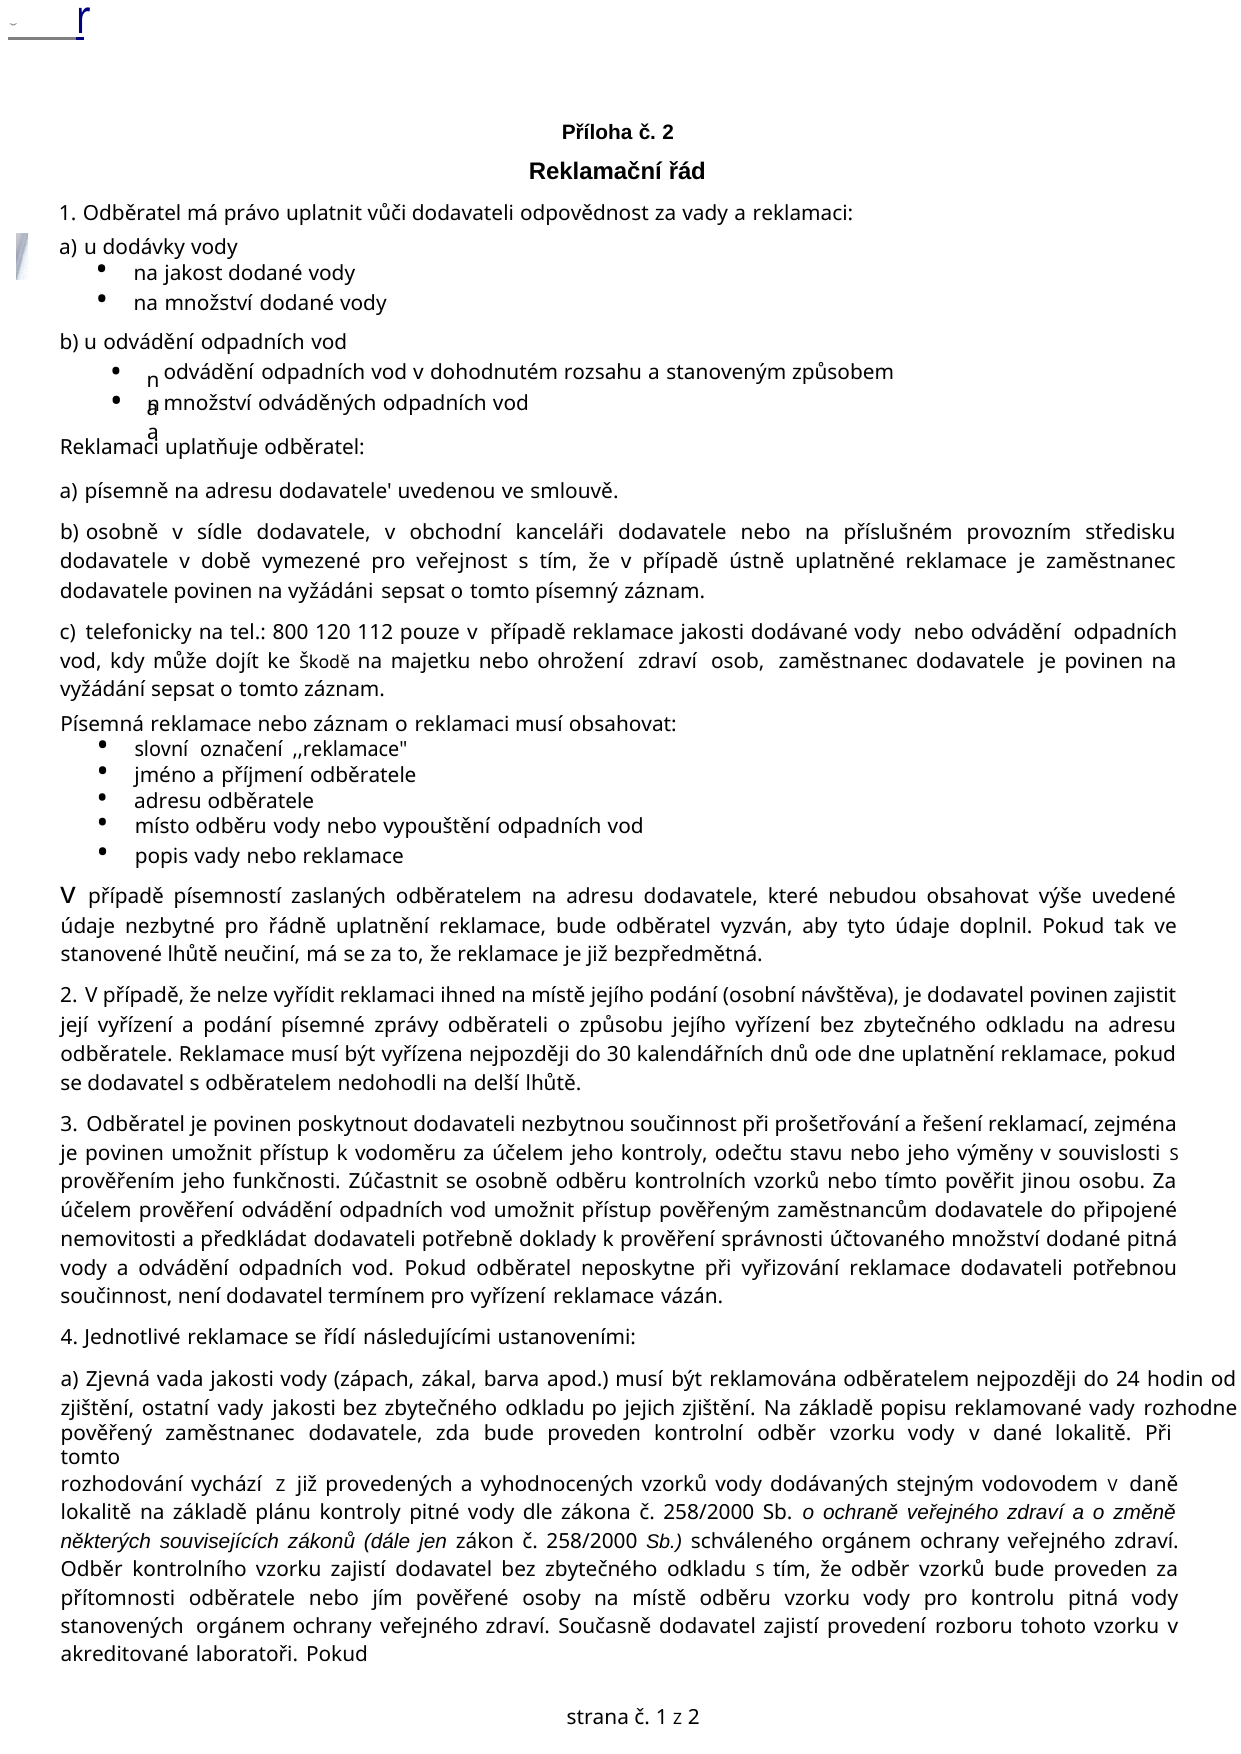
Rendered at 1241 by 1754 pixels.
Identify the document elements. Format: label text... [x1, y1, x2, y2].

text pověřený zaměstnanec dodavatele, zda bude proveden kontrolní odběr vzorku vody v dané lokalitě. Při tomto [60, 1422, 1240, 1469]
list V případě, že nelze vyřídit reklamaci ihned na místě jejího podání (osobní návštěva), je dodavatel povinen zajistit její vyřízení a podání písemné zprávy odběrateli o způsobu jejího vyřízení bez zbytečného odkladu na adresu odběratele. Reklamace musí být vyřízena nejpozději do 30 kalendářních dnů ode dne uplatnění reklamace, pokud se dodavatel s odběratelem nedohodli na delší lhůtě. [60, 981, 1178, 1097]
list Zjevná vada jakosti vody (zápach, zákal, barva apod.) musí být reklamována odběratelem nejpozději do 24 hodin od [60, 1364, 1240, 1392]
list jméno a příjmení odběratele [96, 761, 1240, 788]
text v případě písemností zaslaných odběratelem na adresu dodavatele, které nebudou obsahovat výše uvedené údaje nezbytné pro řádně uplatnění reklamace, bude odběratel vyzván, aby tyto údaje doplnil. Pokud tak ve stanovené lhůtě neučiní, má se za to, že reklamace je již bezpředmětná. [60, 872, 1178, 968]
text zjištění, ostatní vady jakosti bez zbytečného odkladu po jejich zjištění. Na základě popisu reklamované vady rozhodne [60, 1393, 1240, 1421]
list popis vady nebo reklamace [96, 838, 1240, 869]
list telefonicky na tel.: 800 120 112 pouze v případě reklamace jakosti dodávané vody nebo odvádění odpadních vod, kdy může dojít ke Škodě na majetku nebo ohrožení zdraví osob, zaměstnanec dodavatele je povinen na vyžádání sepsat o tomto záznam. [59, 617, 1177, 703]
list na jakost dodané vody [95, 259, 1240, 285]
list slovní označení ,,reklamace" [96, 735, 1240, 761]
list Odběratel má právo uplatnit vůči dodavateli odpovědnost za vady a reklamaci: [59, 198, 1240, 226]
list na množství dodané vody [96, 285, 1240, 316]
list osobně v sídle dodavatele, v obchodní kanceláři dodavatele nebo na příslušném provozním středisku dodavatele v době vymezené pro veřejnost s tím, že v případě ústně uplatněné reklamace je zaměstnanec dodavatele povinen na vyžádáni sepsat o tomto písemný záznam. [59, 517, 1177, 604]
picture [16, 233, 29, 280]
text Příloha č. 2 [207, 119, 1028, 143]
list Jednotlivé reklamace se řídí následujícími ustanoveními: [60, 1322, 1240, 1351]
list adresu odběratele [96, 788, 1240, 813]
list u odvádění odpadních vod [59, 327, 1240, 356]
list Odběratel je povinen poskytnout dodavateli nezbytnou součinnost při prošetřování a řešení reklamací, zejména je povinen umožnit přístup k vodoměru za účelem jeho kontroly, odečtu stavu nebo jeho výměny v souvislosti S prověřením jeho funkčnosti. Zúčastnit se osobně odběru kontrolních vzorků nebo tímto pověřit jinou osobu. Za účelem prověření odvádění odpadních vod umožnit přístup pověřeným zaměstnancům dodavatele do připojené nemovitosti a předkládat dodavateli potřebně doklady k prověření správnosti účtovaného množství dodané pitná vody a odvádění odpadních vod. Pokud odběratel neposkytne při vyřizování reklamace dodavateli potřebnou součinnost, není dodavatel termínem pro vyřízení reklamace vázán. [60, 1109, 1178, 1310]
text množství odváděných odpadních vod Reklamaci uplatňuje odběratel: [59, 388, 558, 460]
list u dodávky vody [59, 239, 1240, 259]
text odvádění odpadních vod v dohodnutém rozsahu a stanoveným způsobem [163, 357, 1240, 386]
text ˇ r [8, 0, 1240, 42]
list místo odběru vody nebo vypouštění odpadních vod [96, 813, 1240, 838]
list písemně na adresu dodavatele' uvedenou ve smlouvě. [59, 476, 1240, 504]
text rozhodování vychází Z již provedených a vyhodnocených vzorků vody dodávaných stejným vodovodem V daně lokalitě na základě plánu kontroly pitné vody dle zákona č. 258/2000 Sb. o ochraně veřejného zdraví a o změně některých souvisejících zákonů (dále jen zákon č. 258/2000 Sb.) schváleného orgánem ochrany veřejného zdraví. Odběr kontrolního vzorku zajistí dodavatel bez zbytečného odkladu S tím, že odběr vzorků bude proveden za přítomnosti odběratele nebo jím pověřené osoby na místě odběru vzorku vody pro kontrolu pitná vody stanovených orgánem ochrany veřejného zdraví. Současně dodavatel zajistí provedení rozboru tohoto vzorku v akreditované laboratoři. Pokud [60, 1469, 1178, 1668]
text Písemná reklamace nebo záznam o reklamaci musí obsahovat: [60, 716, 1240, 735]
text Reklamační řád [207, 157, 1027, 184]
